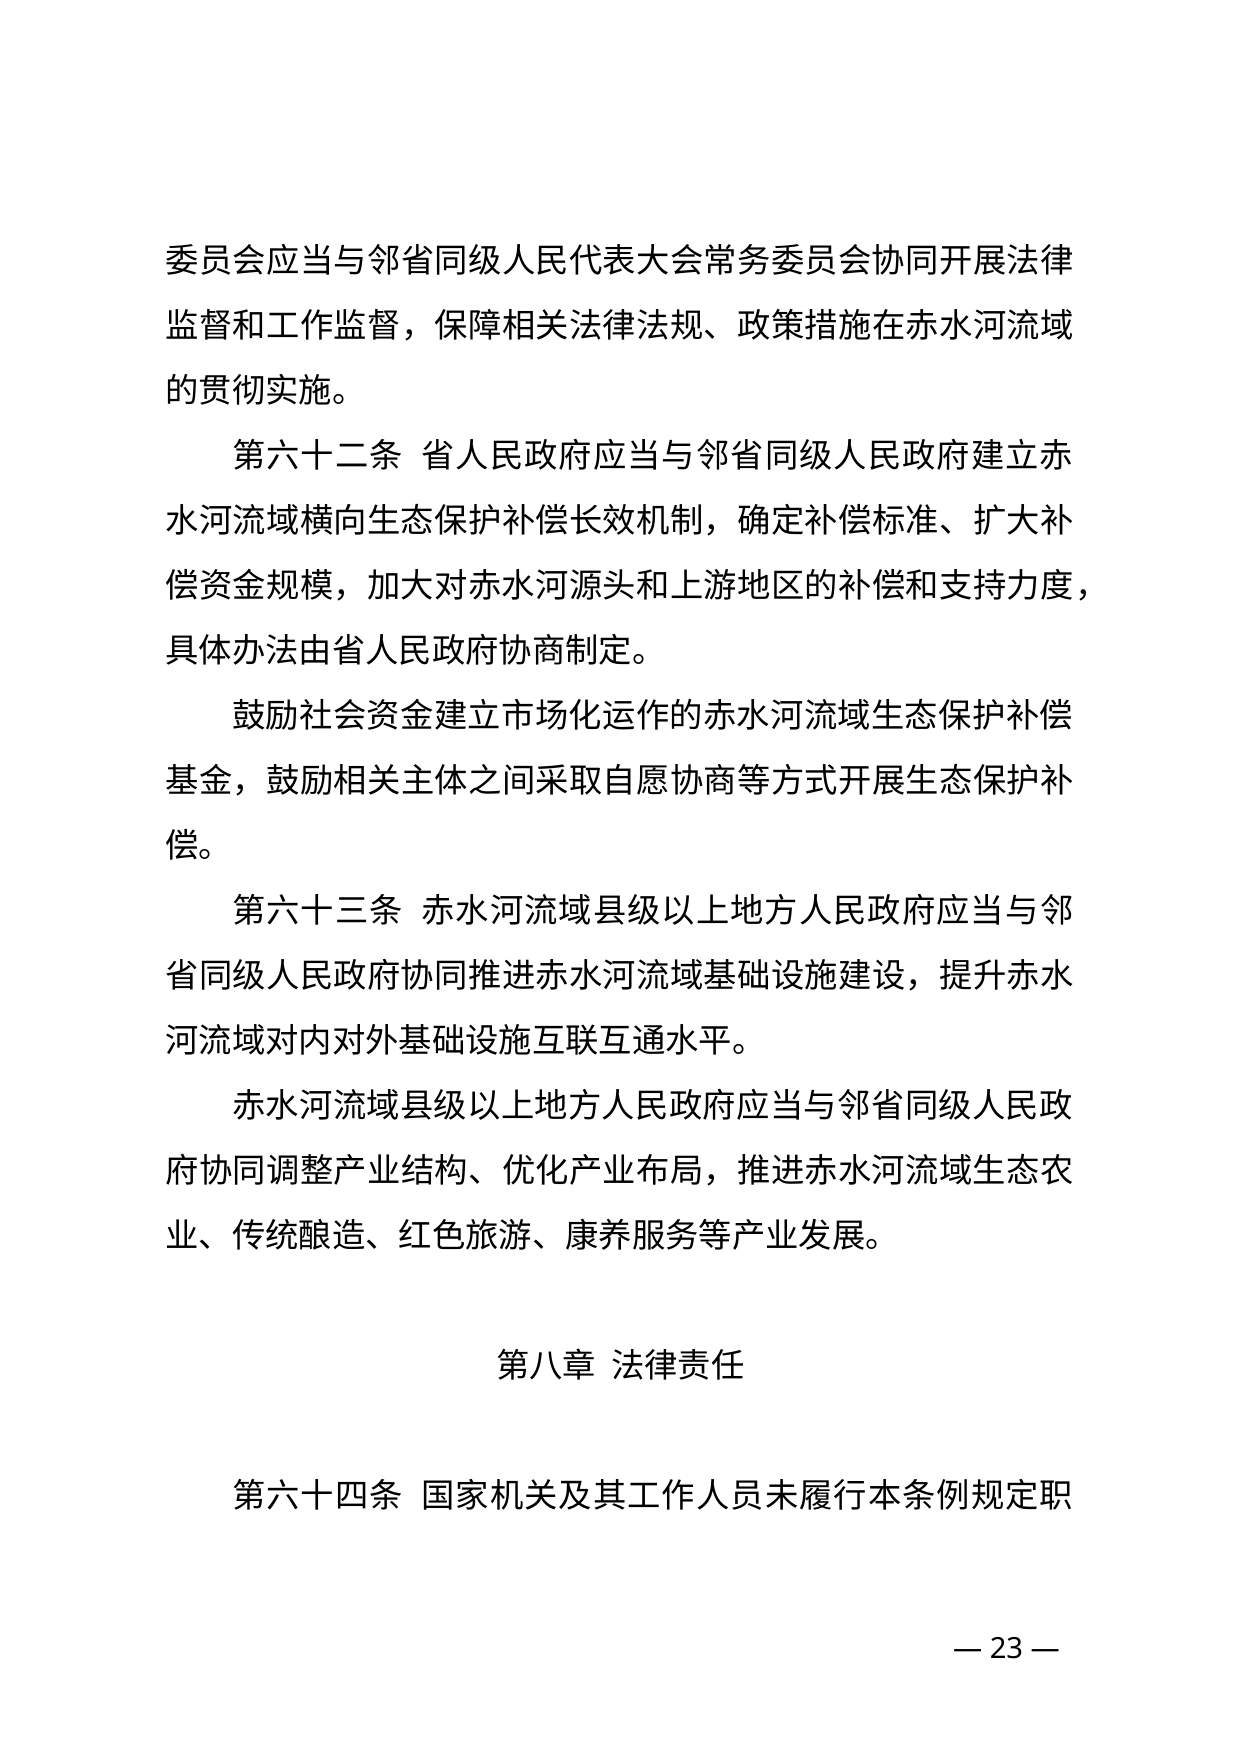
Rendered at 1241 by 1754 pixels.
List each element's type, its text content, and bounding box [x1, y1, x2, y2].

text 赤水河流域县级以上地方人民政府应当与邻省同级人民政府协同调整产业结构、优化产业布局，推进赤水河流域生态农业、传统酿造、红色旅游、康养服务等产业发展。 [165, 1071, 1075, 1266]
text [165, 226, 1075, 421]
text 第八章 法律责任 [165, 1331, 1075, 1396]
text 鼓励社会资金建立市场化运作的赤水河流域生态保护补偿基金，鼓励相关主体之间采取自愿协商等方式开展生态保护补偿。 [165, 681, 1075, 876]
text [165, 1461, 1075, 1526]
text 第六十二条 省人民政府应当与邻省同级人民政府建立赤水河流域横向生态保护补偿长效机制，确定补偿标准、扩大补偿资金规模，加大对赤水河源头和上游地区的补偿和支持力度，具体办法由省人民政府协商制定。 [165, 421, 1075, 681]
text 第六十三条 赤水河流域县级以上地方人民政府应当与邻省同级人民政府协同推进赤水河流域基础设施建设，提升赤水河流域对内对外基础设施互联互通水平。 [165, 876, 1075, 1071]
